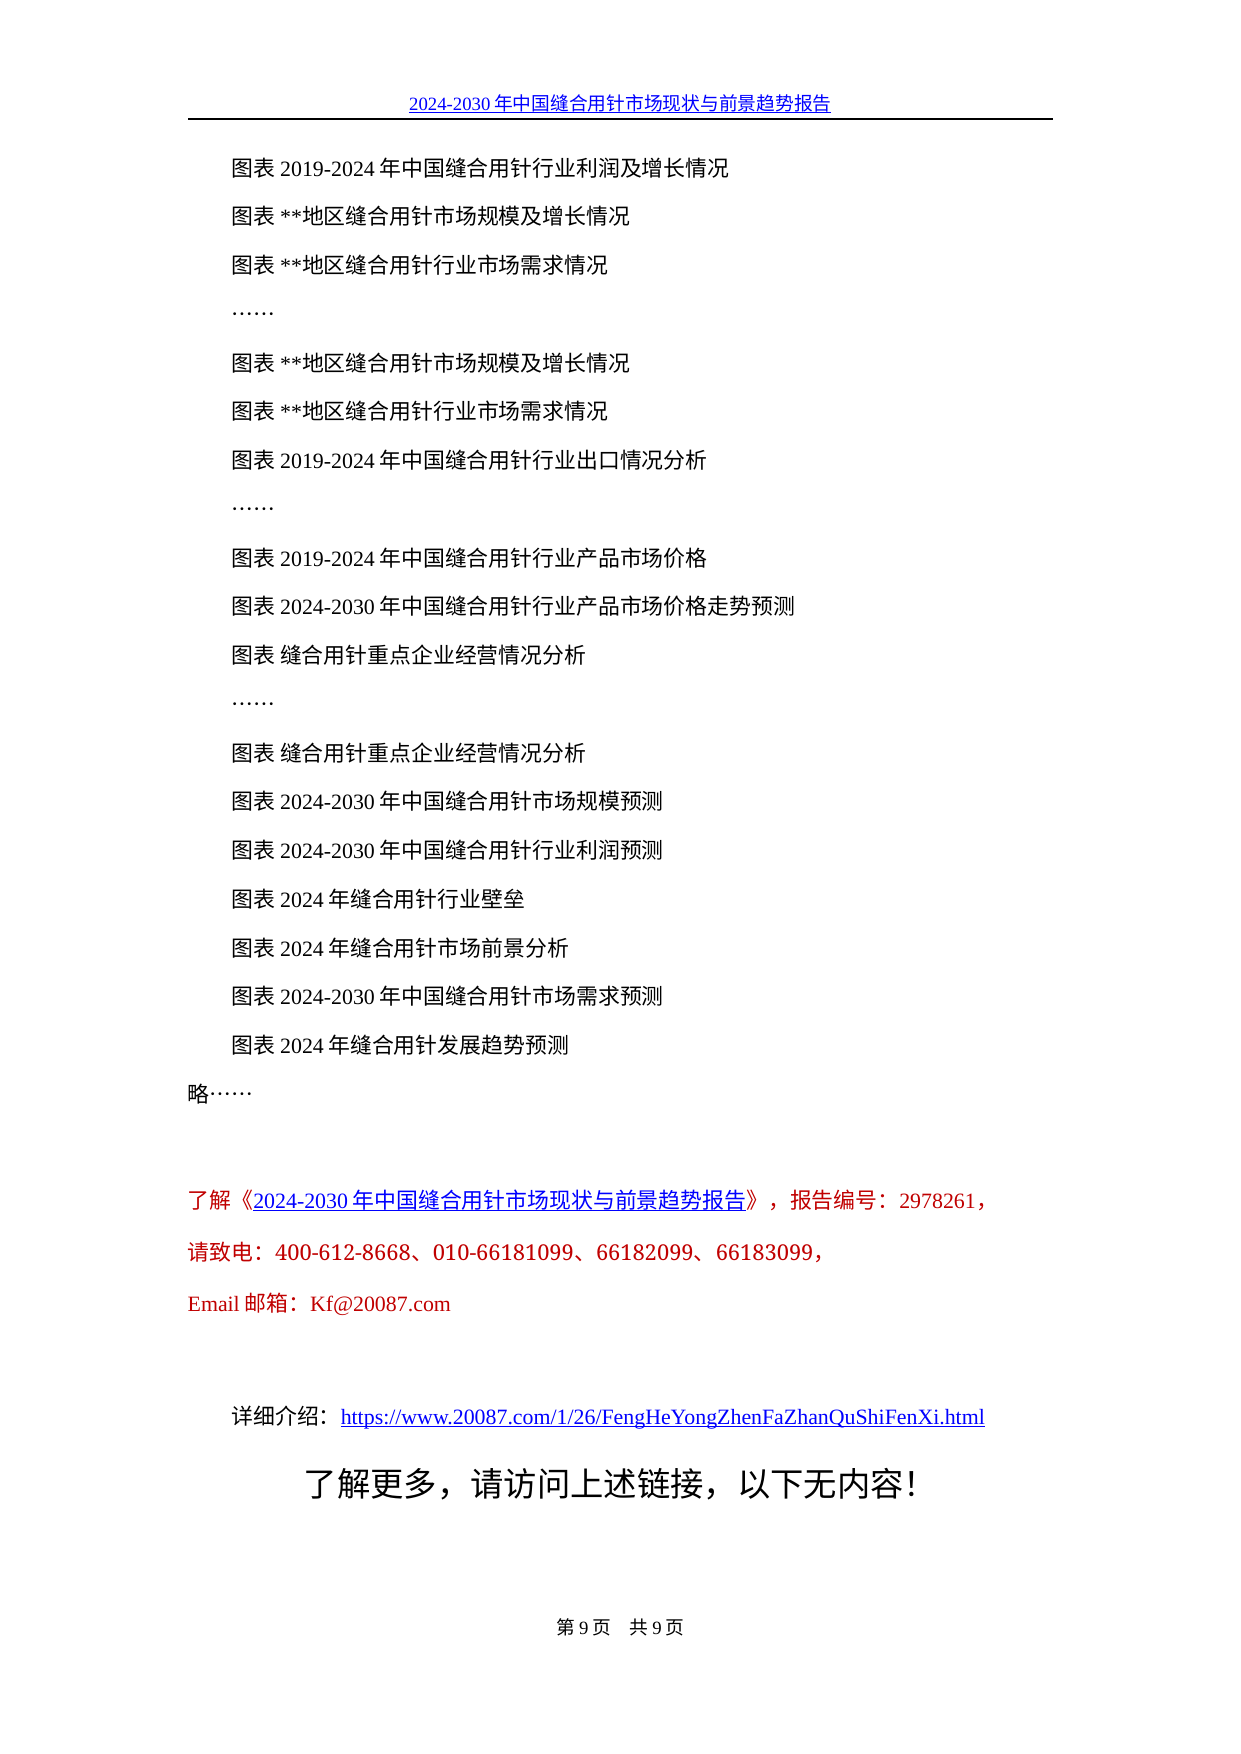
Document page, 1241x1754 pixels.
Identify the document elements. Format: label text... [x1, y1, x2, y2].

text 详细介绍：https://www.20087.com/1/26/FengHeYongZhenFaZhanQuShiFenXi.html [187, 1399, 1053, 1431]
text Email邮箱：Kf@20087.com [187, 1286, 1053, 1318]
title 了解更多，请访问上述链接，以下无内容！ [187, 1449, 1053, 1514]
text 了解《2024-2030年中国缝合用针市场现状与前景趋势报告》，报告编号：2978261， [187, 1183, 1053, 1215]
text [187, 150, 1053, 1109]
text 请致电：400-612-8668、010-66181099、66182099、66183099， [187, 1234, 1053, 1267]
